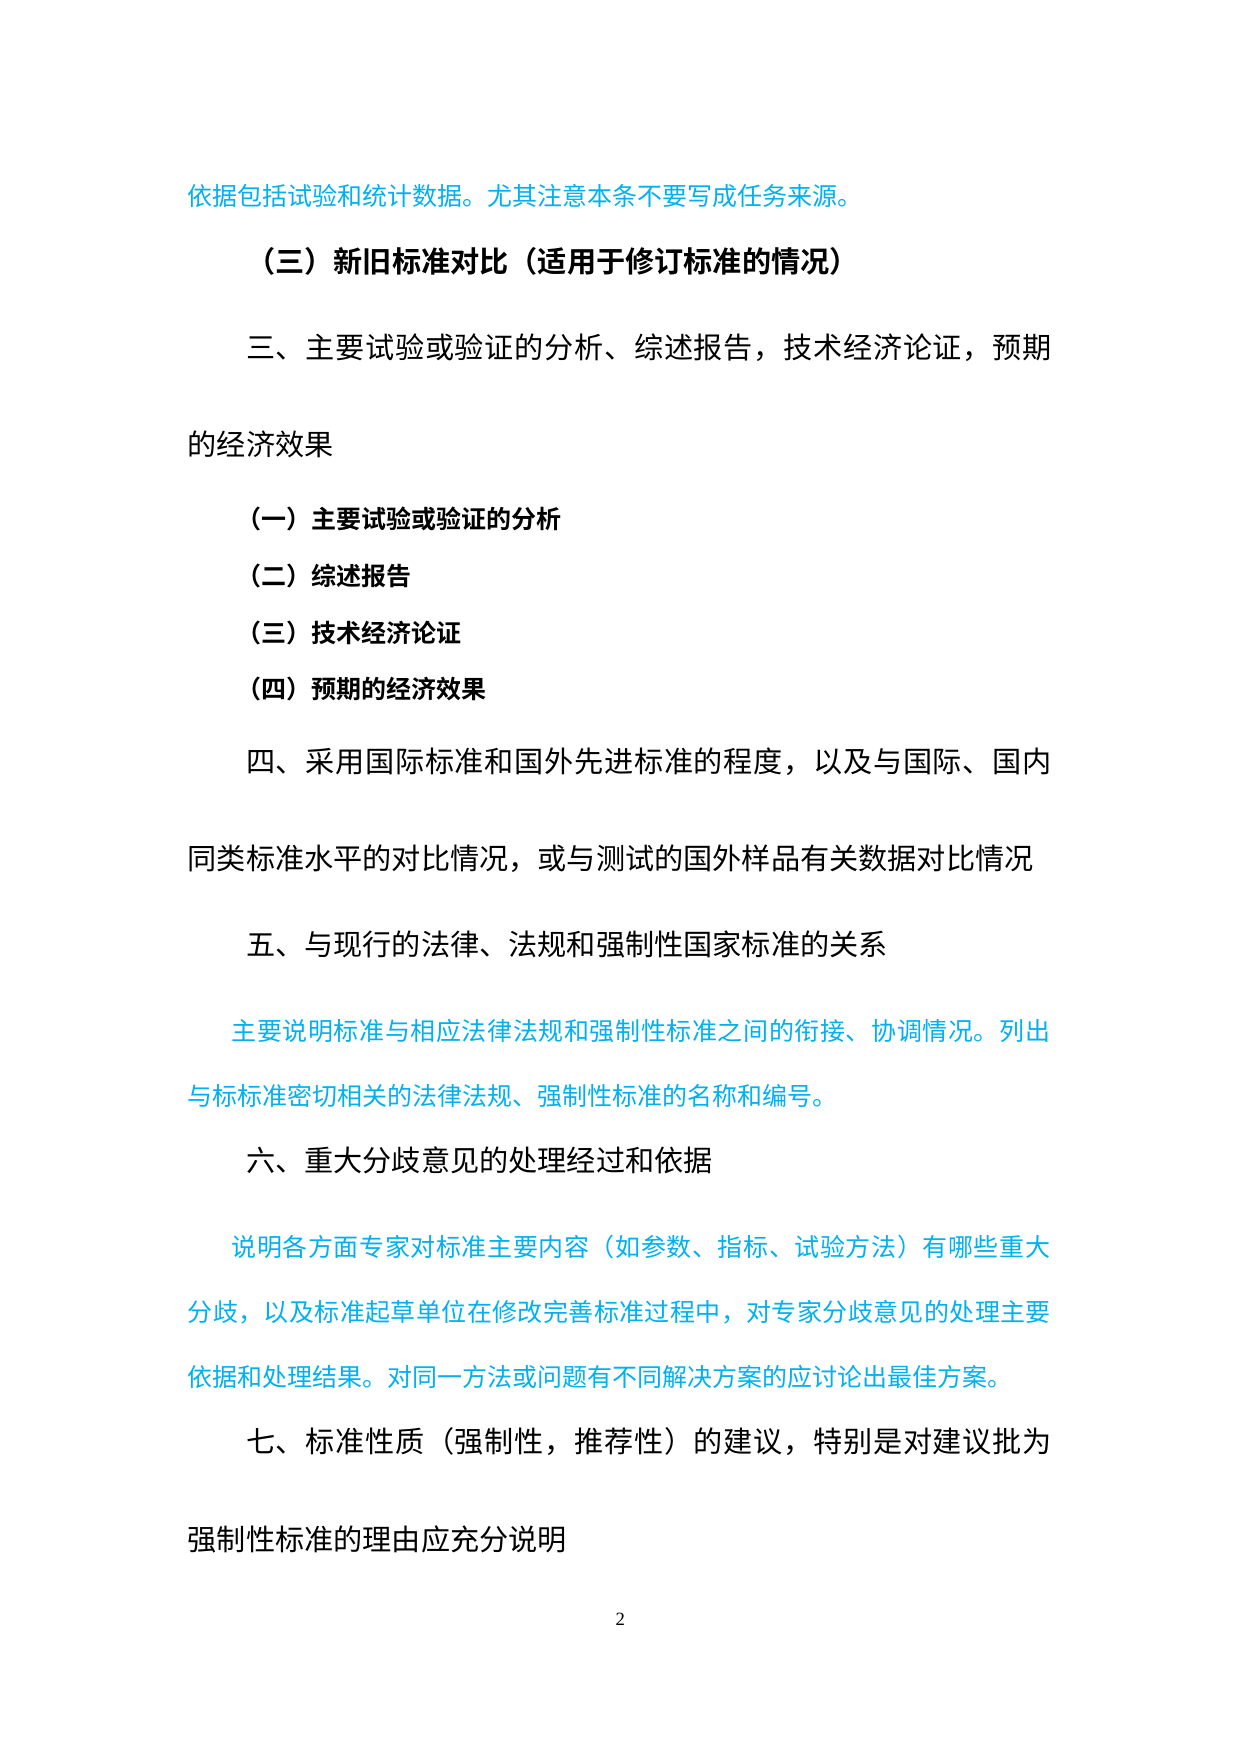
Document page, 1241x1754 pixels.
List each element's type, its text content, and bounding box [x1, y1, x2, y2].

text 主要说明标准与相应法律法规和强制性标准之间的衔接、协调情况。列出与标标准密切相关的法律法规、强制性标准的名称和编号。 [187, 997, 1053, 1127]
subtitle 三、主要试验或验证的分析、综述报告，技术经济论证，预期的经济效果 [187, 313, 1053, 476]
text （四）预期的经济效果 [187, 670, 1053, 706]
subtitle 四、采用国际标准和国外先进标准的程度，以及与国际、国内同类标准水平的对比情况，或与测试的国外样品有关数据对比情况 [187, 727, 1053, 889]
subtitle 五、与现行的法律、法规和强制性国家标准的关系 [187, 910, 1053, 975]
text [187, 162, 1053, 227]
text （一）主要试验或验证的分析 [187, 499, 1053, 536]
text （三）技术经济论证 [187, 613, 1053, 649]
subtitle （三）新旧标准对比（适用于修订标准的情况） [187, 227, 1053, 292]
subtitle 七、标准性质（强制性，推荐性）的建议，特别是对建议批为强制性标准的理由应充分说明 [187, 1408, 1053, 1570]
text 说明各方面专家对标准主要内容（如参数、指标、试验方法）有哪些重大分歧，以及标准起草单位在修改完善标准过程中，对专家分歧意见的处理主要依据和处理结果。对同一方法或问题有不同解决方案的应讨论出最佳方案。 [187, 1213, 1053, 1408]
subtitle 六、重大分歧意见的处理经过和依据 [187, 1127, 1053, 1192]
text （二）综述报告 [187, 556, 1053, 592]
